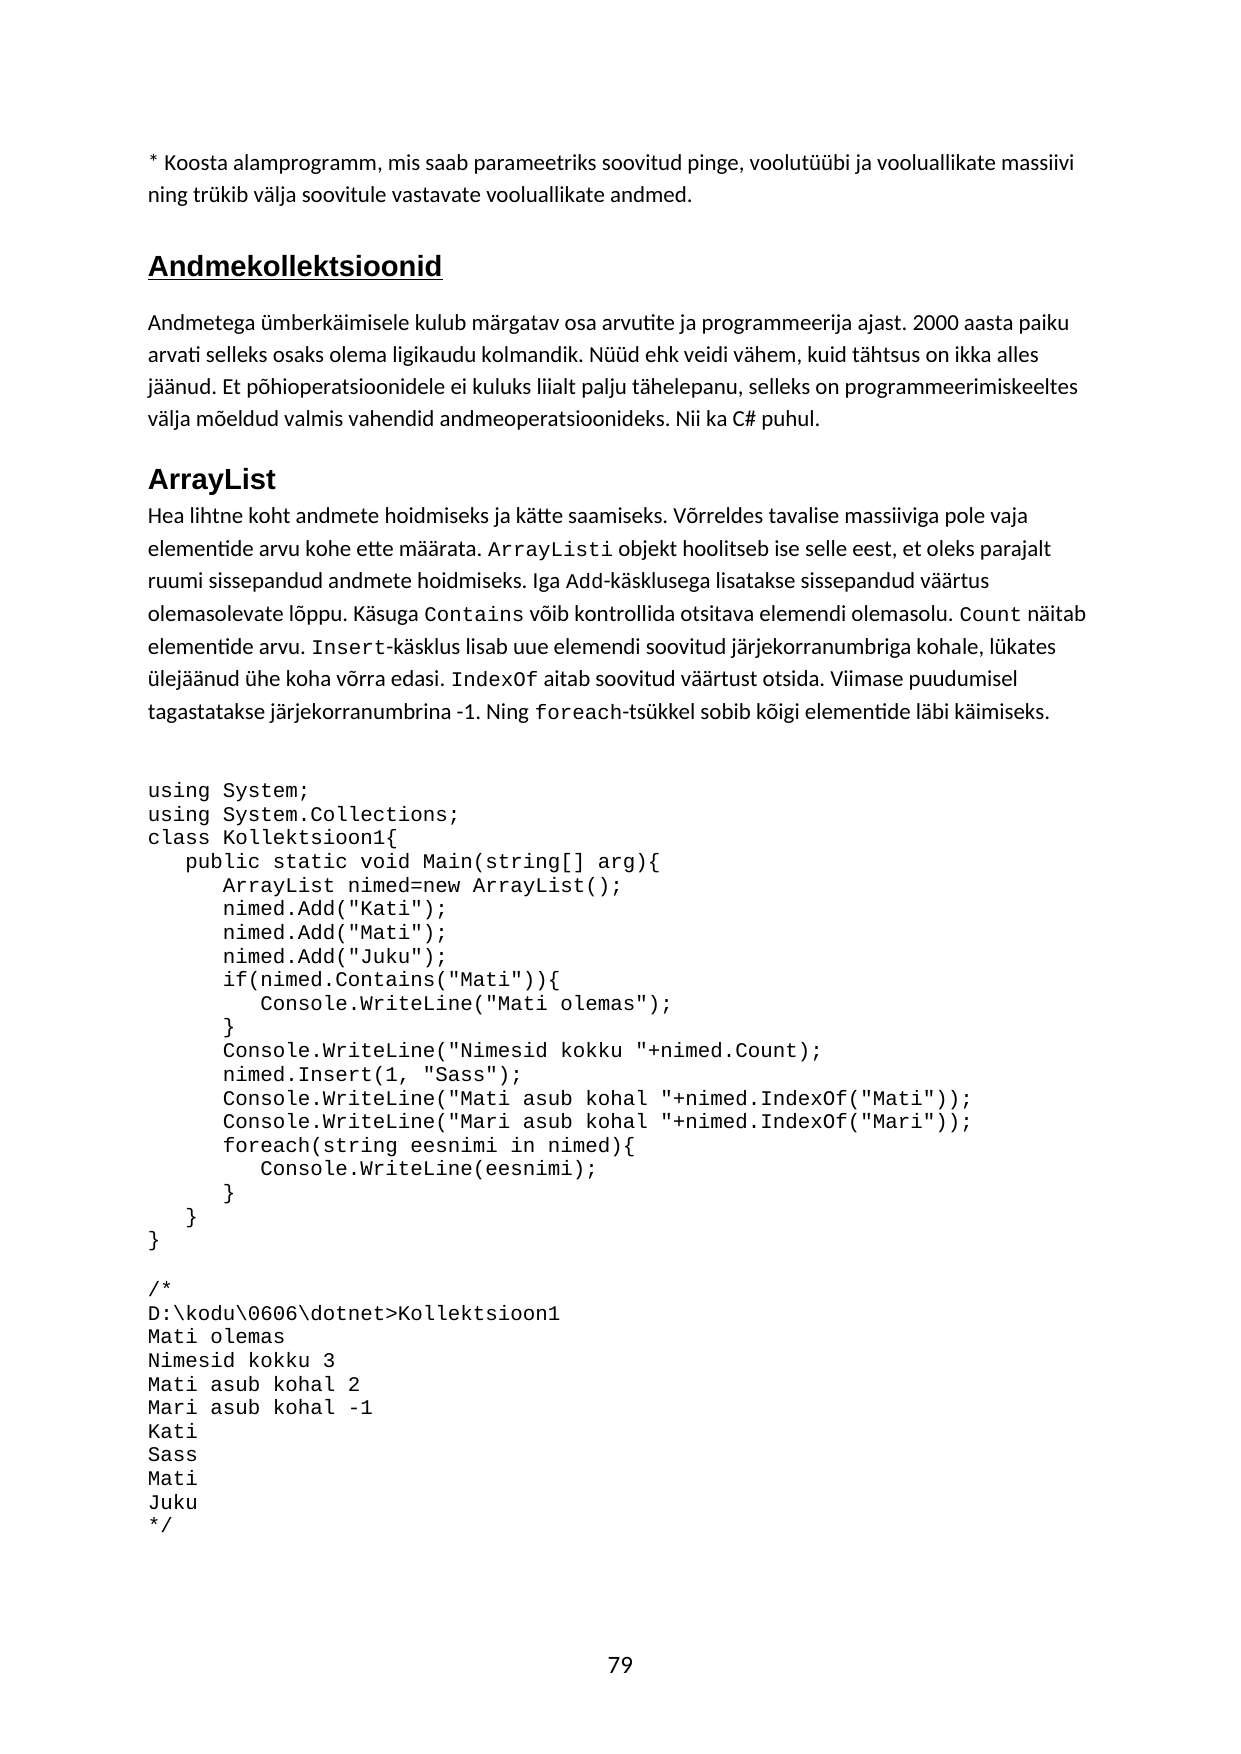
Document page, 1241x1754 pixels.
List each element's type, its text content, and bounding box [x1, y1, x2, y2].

text Console.WriteLine("Mari asub kohal "+nimed.IndexOf("Mari")); [148, 1111, 1093, 1135]
text using System.Collections; [148, 804, 1093, 827]
text foreach(string eesnimi in nimed){ [148, 1135, 1093, 1158]
text Console.WriteLine(eesnimi); [148, 1158, 1093, 1182]
text /* [148, 1279, 1093, 1303]
text */ [148, 1515, 1093, 1539]
text nimed.Add("Juku"); [148, 946, 1093, 969]
text Mati [148, 1468, 1093, 1492]
text } [148, 1229, 1093, 1253]
text public static void Main(string[] arg){ [148, 851, 1093, 875]
text nimed.Insert(1, "Sass"); [148, 1064, 1093, 1087]
text D:\kodu\0606\dotnet>Kollektsioon1 [148, 1303, 1093, 1326]
text Mati asub kohal 2 [148, 1373, 1093, 1397]
text Console.WriteLine("Mati asub kohal "+nimed.IndexOf("Mati")); [148, 1087, 1093, 1111]
text Andmetega ümberkäimisele kulub märgatav osa arvutite ja programmeerija ajast. 2000 aasta paiku arvati selleks osaks olema ligikaudu kolmandik. Nüüd ehk veidi vähem, kuid tähtsus on ikka alles jäänud. Et põhioperatsioonidele ei kuluks liialt palju tähelepanu, selleks on programmeerimiskeeltes välja mõeldud valmis vahendid andmeoperatsioonideks. Nii ka C# puhul. [148, 308, 1093, 433]
text } [148, 1182, 1093, 1206]
text if(nimed.Contains("Mati")){ [148, 969, 1093, 993]
text Console.WriteLine("Nimesid kokku "+nimed.Count); [148, 1040, 1093, 1064]
text Nimesid kokku 3 [148, 1350, 1093, 1373]
text ArrayList nimed=new ArrayList(); [148, 875, 1093, 898]
subtitle Andmekollektsioonid [148, 249, 1093, 283]
text Juku [148, 1492, 1093, 1515]
text Mati olemas [148, 1326, 1093, 1350]
text class Kollektsioon1{ [148, 827, 1093, 851]
text } [148, 1206, 1093, 1229]
text using System; [148, 780, 1093, 804]
subtitle ArrayList [148, 462, 1093, 495]
text nimed.Add("Mati"); [148, 922, 1093, 946]
text Console.WriteLine("Mati olemas"); [148, 993, 1093, 1017]
text * Koosta alamprogramm, mis saab parameetriks soovitud pinge, voolutüübi ja vooluallikate massiivi ning trükib välja soovitule vastavate vooluallikate andmed. [148, 148, 1093, 208]
text Mari asub kohal -1 [148, 1397, 1093, 1421]
text nimed.Add("Kati"); [148, 898, 1093, 922]
text Kati [148, 1421, 1093, 1444]
text Sass [148, 1444, 1093, 1468]
text Hea lihtne koht andmete hoidmiseks ja kätte saamiseks. Võrreldes tavalise massiiviga pole vaja elementide arvu kohe ette määrata. ArrayListi objekt hoolitseb ise selle eest, et oleks parajalt ruumi sissepandud andmete hoidmiseks. Iga Add-käsklusega lisatakse sissepandud väärtus olemasolevate lõppu. Käsuga Contains võib kontrollida otsitava elemendi olemasolu. Count näitab elementide arvu. Insert-käsklus lisab uue elemendi soovitud järjekorranumbriga kohale, lükates ülejäänud ühe koha võrra edasi. IndexOf aitab soovitud väärtust otsida. Viimase puudumisel tagastatakse järjekorranumbrina -1. Ning foreach-tsükkel sobib kõigi elementide läbi käimiseks. [148, 502, 1093, 726]
text } [148, 1017, 1093, 1040]
